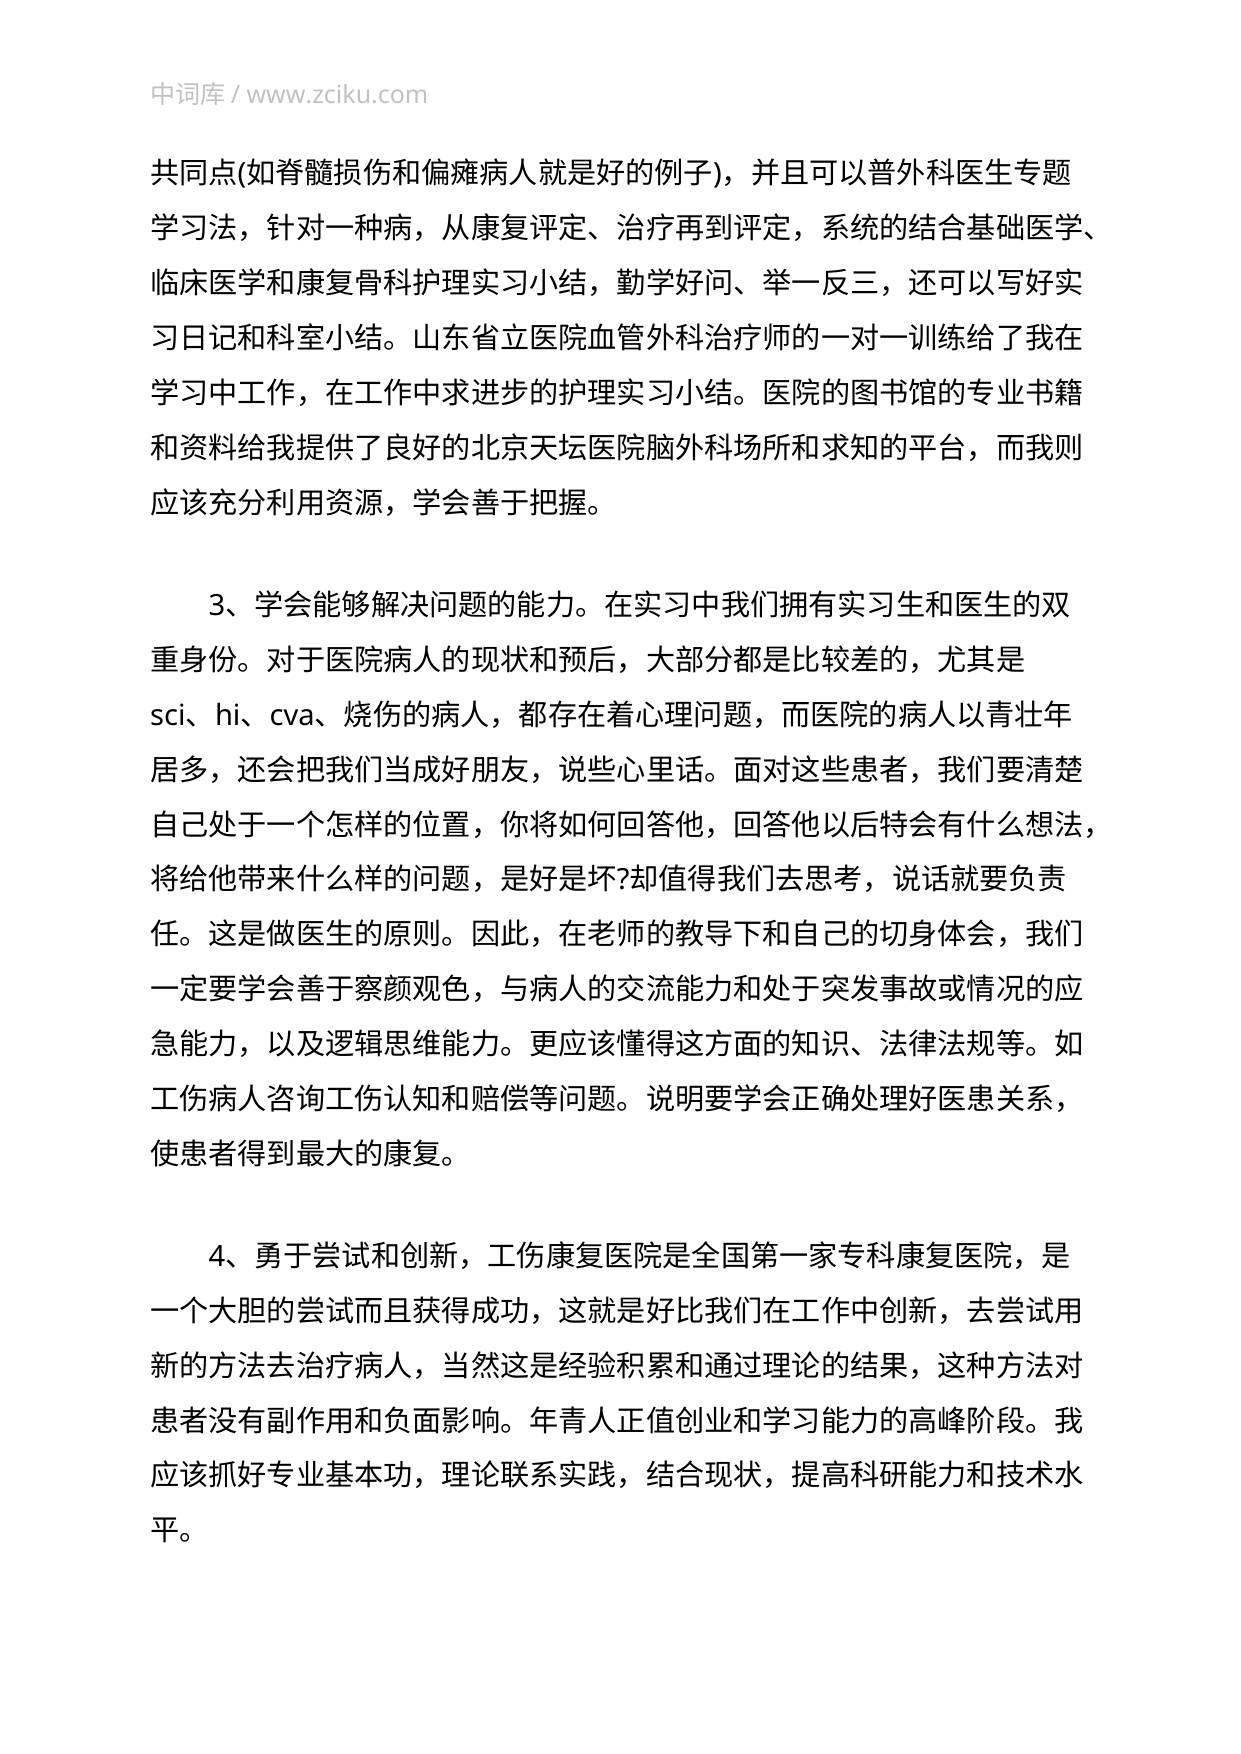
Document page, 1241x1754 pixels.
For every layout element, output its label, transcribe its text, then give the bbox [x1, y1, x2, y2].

text 4、勇于尝试和创新，工伤康复医院是全国第一家专科康复医院，是一个大胆的尝试而且获得成功，这就是好比我们在工作中创新，去尝试用新的方法去治疗病人，当然这是经验积累和通过理论的结果，这种方法对患者没有副作用和负面影响。年青人正值创业和学习能力的高峰阶段。我应该抓好专业基本功，理论联系实践，结合现状，提高科研能力和技术水平。 [150, 1232, 1090, 1549]
text 3、学会能够解决问题的能力。在实习中我们拥有实习生和医生的双重身份。对于医院病人的现状和预后，大部分都是比较差的，尤其是sci、hi、cva、烧伤的病人，都存在着心理问题，而医院的病人以青壮年居多，还会把我们当成好朋友，说些心里话。面对这些患者，我们要清楚自己处于一个怎样的位置，你将如何回答他，回答他以后特会有什么想法，将给他带来什么样的问题，是好是坏?却值得我们去思考，说话就要负责任。这是做医生的原则。因此，在老师的教导下和自己的切身体会，我们一定要学会善于察颜观色，与病人的交流能力和处于突发事故或情况的应急能力，以及逻辑思维能力。更应该懂得这方面的知识、法律法规等。如工伤病人咨询工伤认知和赔偿等问题。说明要学会正确处理好医患关系，使患者得到最大的康复。 [150, 581, 1090, 1173]
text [150, 150, 1090, 522]
